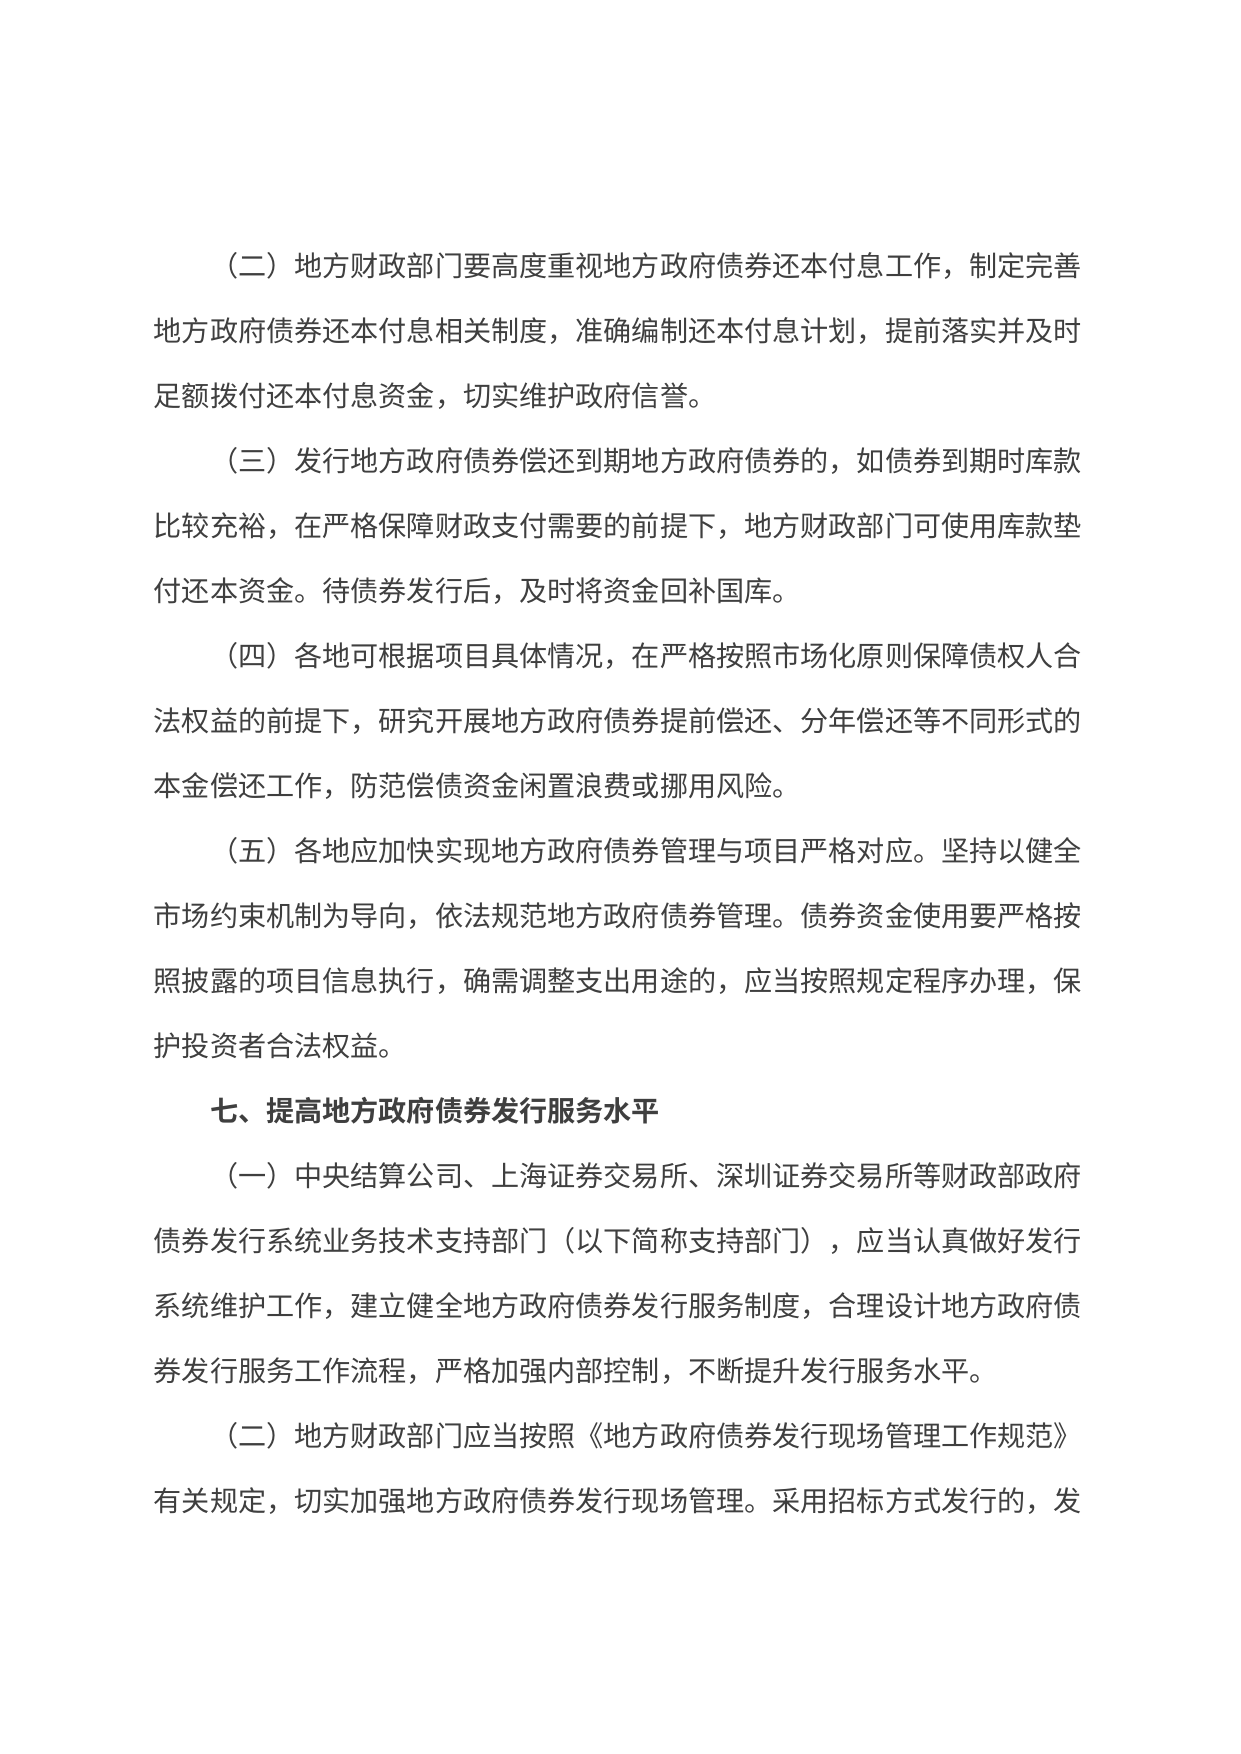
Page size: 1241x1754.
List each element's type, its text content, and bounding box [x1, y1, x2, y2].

text （四）各地可根据项目具体情况，在严格按照市场化原则保障债权人合法权益的前提下，研究开展地方政府债券提前偿还、分年偿还等不同形式的本金偿还工作，防范偿债资金闲置浪费或挪用风险。 [153, 621, 1087, 816]
text （三）发行地方政府债券偿还到期地方政府债券的，如债券到期时库款比较充裕，在严格保障财政支付需要的前提下，地方财政部门可使用库款垫付还本资金。待债券发行后，及时将资金回补国库。 [153, 426, 1087, 621]
text 七、提高地方政府债券发行服务水平 [153, 1076, 1087, 1141]
text （五）各地应加快实现地方政府债券管理与项目严格对应。坚持以健全市场约束机制为导向，依法规范地方政府债券管理。债券资金使用要严格按照披露的项目信息执行，确需调整支出用途的，应当按照规定程序办理，保护投资者合法权益。 [153, 816, 1087, 1076]
text （二）地方财政部门要高度重视地方政府债券还本付息工作，制定完善地方政府债券还本付息相关制度，准确编制还本付息计划，提前落实并及时足额拨付还本付息资金，切实维护政府信誉。 [153, 231, 1087, 426]
text （一）中央结算公司、上海证券交易所、深圳证券交易所等财政部政府债券发行系统业务技术支持部门（以下简称支持部门），应当认真做好发行系统维护工作，建立健全地方政府债券发行服务制度，合理设计地方政府债券发行服务工作流程，严格加强内部控制，不断提升发行服务水平。 [153, 1141, 1087, 1401]
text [153, 1401, 1087, 1531]
